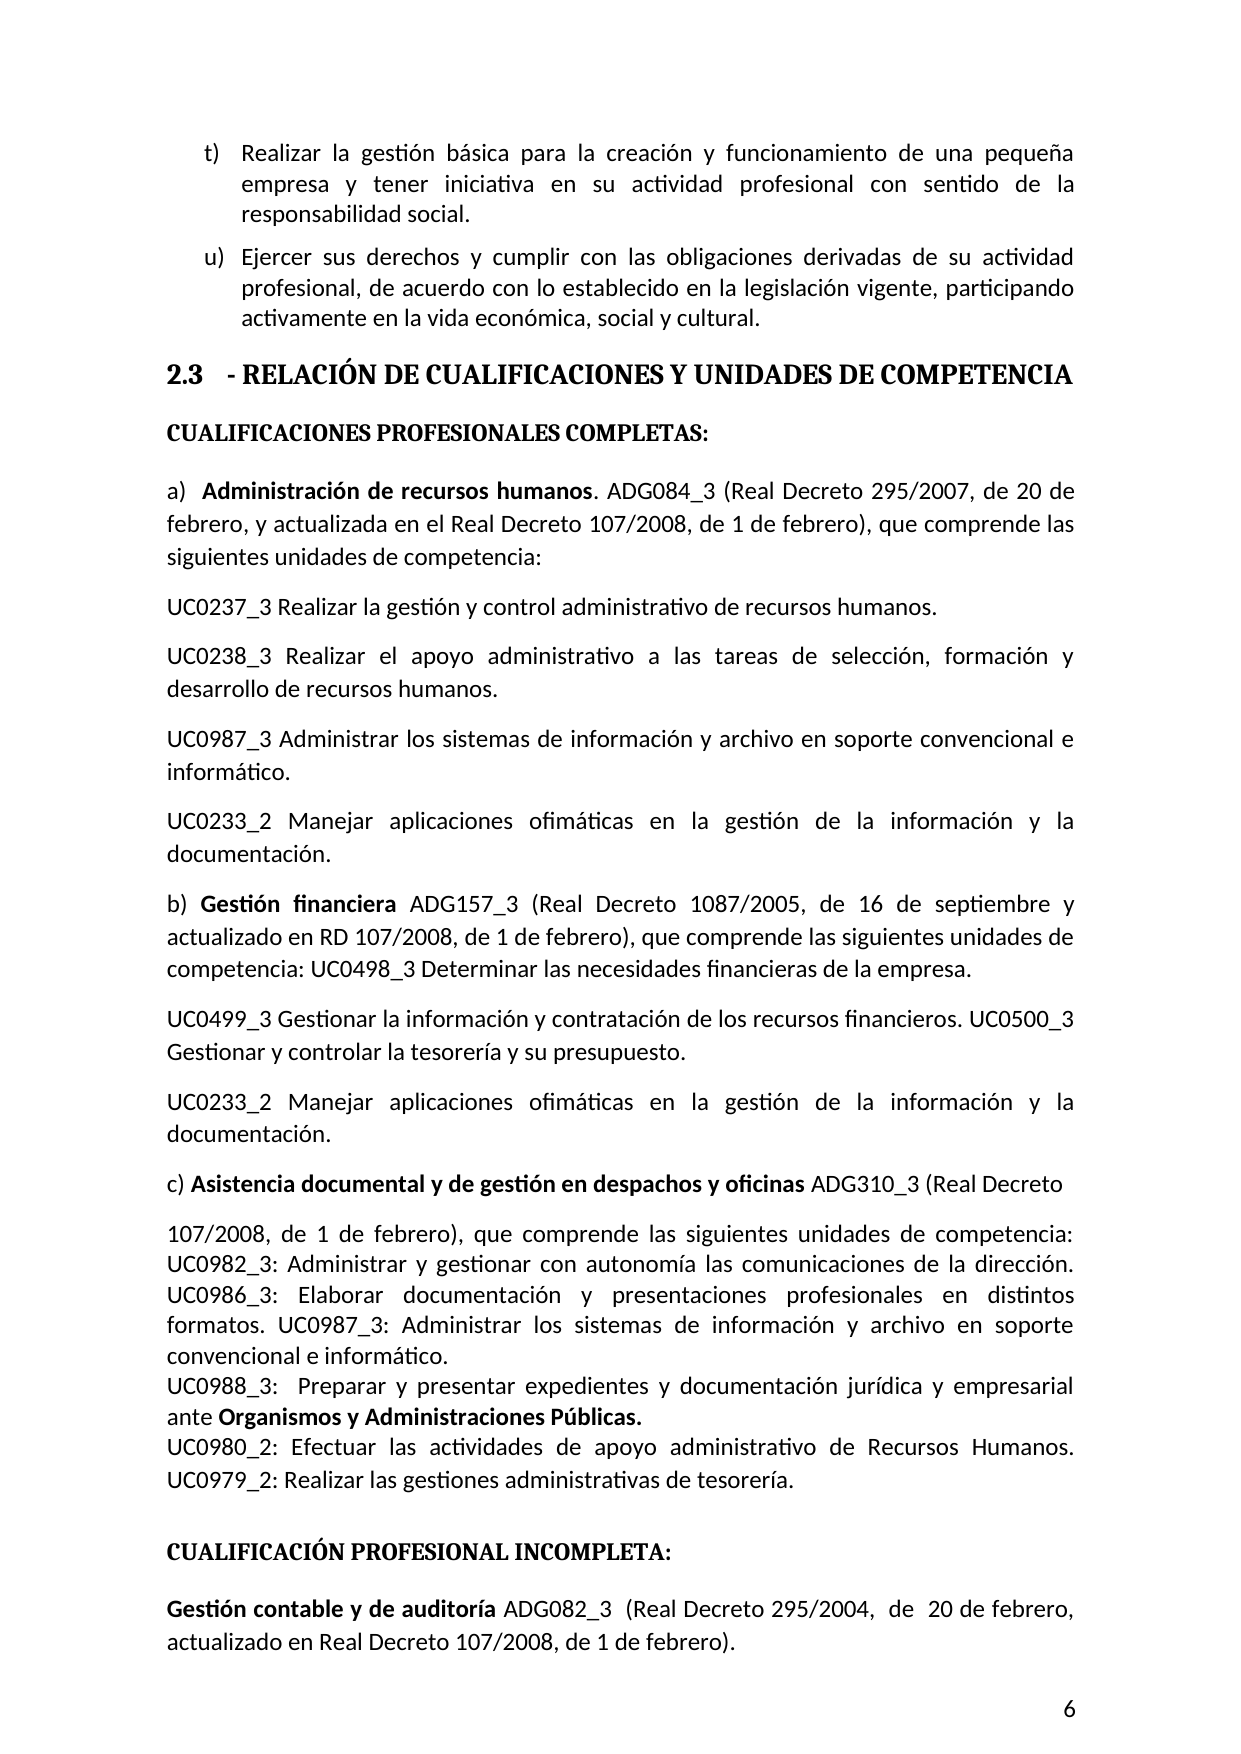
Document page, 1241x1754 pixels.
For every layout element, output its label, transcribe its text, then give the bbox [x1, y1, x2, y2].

list Realizar la gestión básica para la creación y funcionamiento de una pequeña empresa y tener iniciativa en su actividad profesional con sentido de la responsabilidad social. [204, 137, 1076, 229]
text UC0980_2: Efectuar las actividades de apoyo administrativo de Recursos Humanos. UC0979_2: Realizar las gestiones administrativas de tesorería. [167, 1431, 1076, 1495]
subtitle - RELACIÓN DE CUALIFICACIONES Y UNIDADES DE COMPETENCIA [167, 358, 1076, 392]
text a) Administración de recursos humanos. ADG084_3 (Real Decreto 295/2007, de 20 de febrero, y actualizada en el Real Decreto 107/2008, de 1 de febrero), que comprende las siguientes unidades de competencia: [167, 475, 1076, 572]
text 107/2008, de 1 de febrero), que comprende las siguientes unidades de competencia: UC0982_3: Administrar y gestionar con autonomía las comunicaciones de la dirección. UC0986_3: Elaborar documentación y presentaciones profesionales en distintos formatos. UC0987_3: Administrar los sistemas de información y archivo en soporte convencional e informático. [167, 1218, 1076, 1370]
text b) Gestión financiera ADG157_3 (Real Decreto 1087/2005, de 16 de septiembre y actualizado en RD 107/2008, de 1 de febrero), que comprende las siguientes unidades de competencia: UC0498_3 Determinar las necesidades financieras de la empresa. [167, 888, 1076, 984]
text UC0499_3 Gestionar la información y contratación de los recursos financieros. UC0500_3 Gestionar y controlar la tesorería y su presupuesto. [167, 1003, 1076, 1067]
text UC0988_3: Preparar y presentar expedientes y documentación jurídica y empresarial ante Organismos y Administraciones Públicas. [167, 1370, 1076, 1431]
text c) Asistencia documental y de gestión en despachos y oficinas ADG310_3 (Real Decreto [167, 1168, 1076, 1199]
text UC0233_2 Manejar aplicaciones ofimáticas en la gestión de la información y la documentación. [167, 805, 1076, 869]
text UC0238_3 Realizar el apoyo administrativo a las tareas de selección, formación y desarrollo de recursos humanos. [167, 640, 1076, 704]
text UC0237_3 Realizar la gestión y control administrativo de recursos humanos. [167, 591, 1076, 621]
list Ejercer sus derechos y cumplir con las obligaciones derivadas de su actividad profesional, de acuerdo con lo establecido en la legislación vigente, participando activamente en la vida económica, social y cultural. [204, 242, 1076, 333]
subtitle CUALIFICACIÓN PROFESIONAL INCOMPLETA: [167, 1537, 1076, 1566]
text Gestión contable y de auditoría ADG082_3 (Real Decreto 295/2004, de 20 de febrero, actualizado en Real Decreto 107/2008, de 1 de febrero). [167, 1593, 1076, 1657]
text UC0987_3 Administrar los sistemas de información y archivo en soporte convencional e informático. [167, 723, 1076, 786]
text UC0233_2 Manejar aplicaciones ofimáticas en la gestión de la información y la documentación. [167, 1086, 1076, 1149]
subtitle CUALIFICACIONES PROFESIONALES COMPLETAS: [167, 419, 1076, 448]
